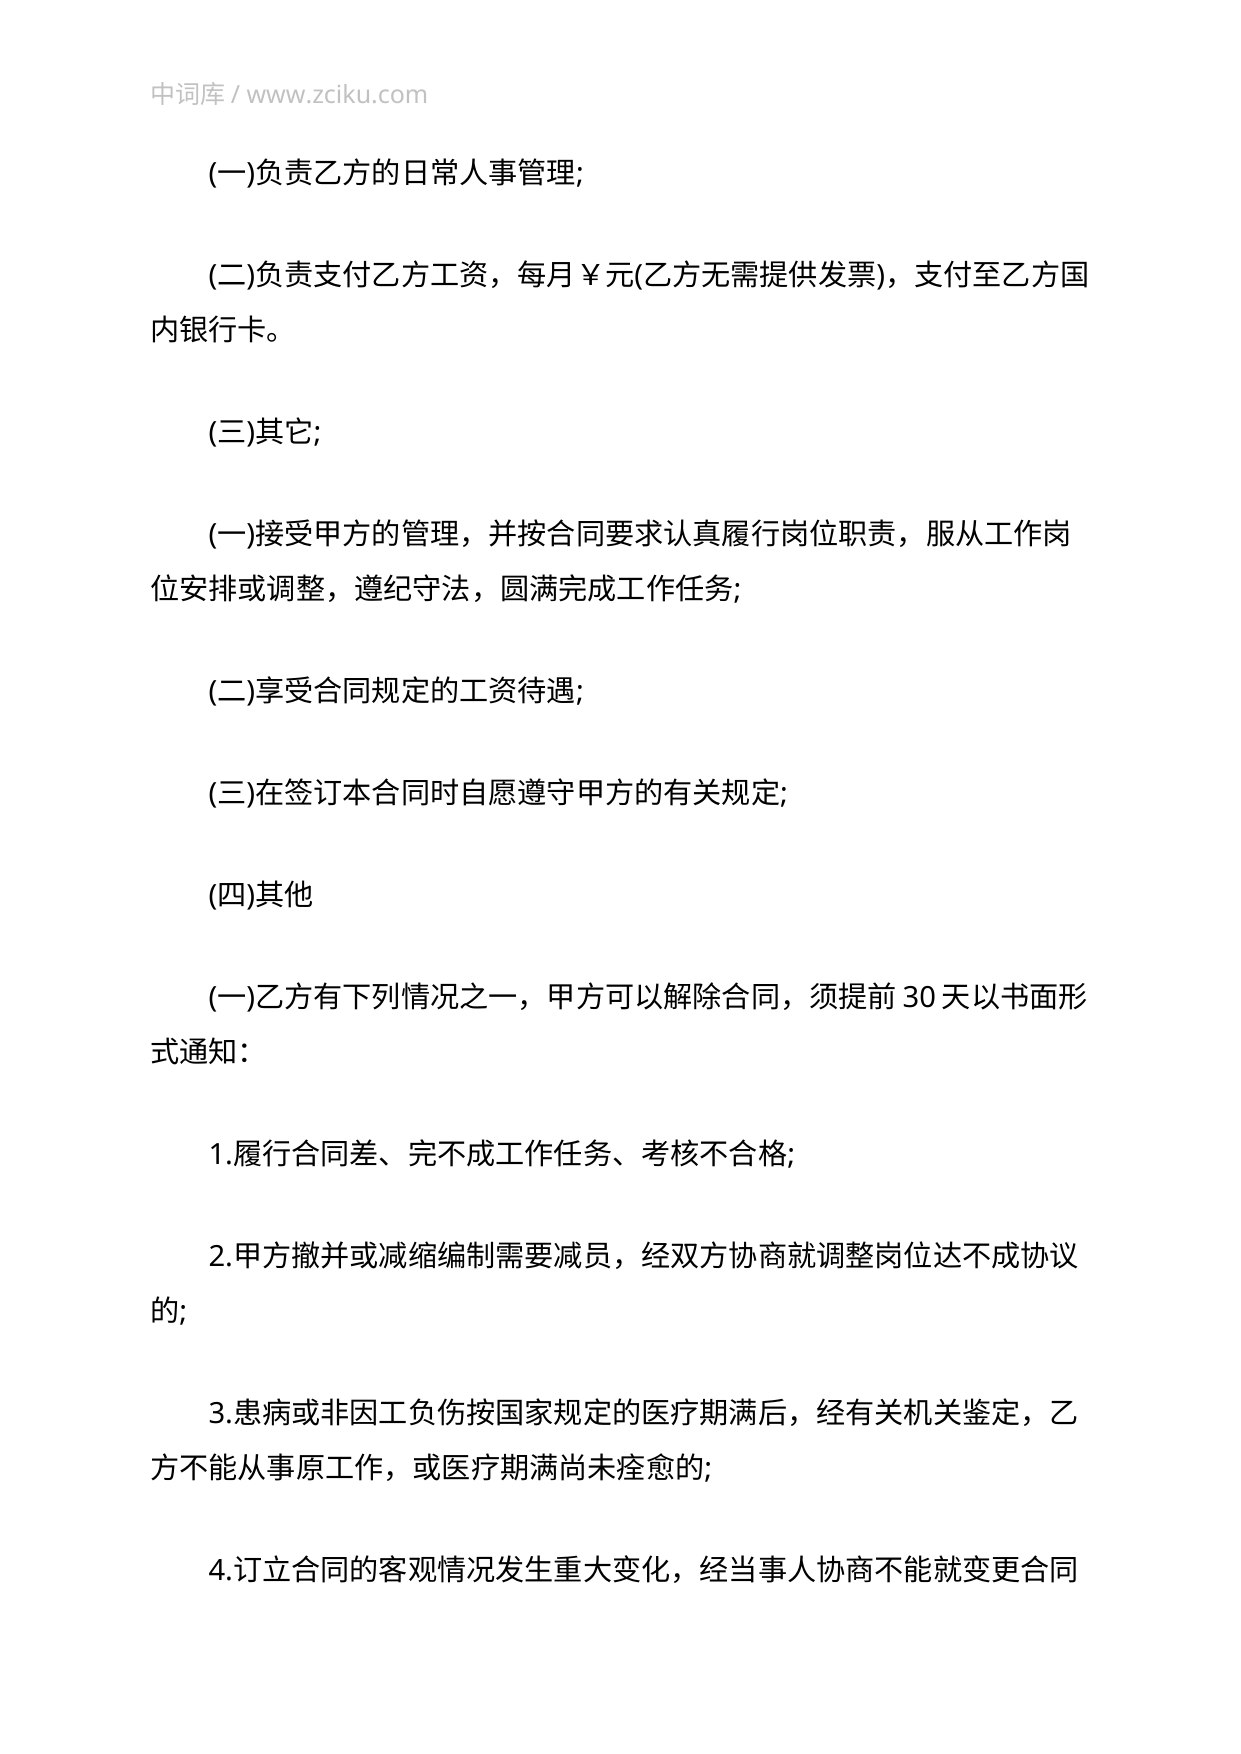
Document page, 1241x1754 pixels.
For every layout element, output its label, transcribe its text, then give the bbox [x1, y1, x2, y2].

text 1.履行合同差、完不成工作任务、考核不合格; [150, 1130, 1090, 1173]
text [150, 1546, 1090, 1589]
text (一)负责乙方的日常人事管理; [150, 150, 1090, 192]
text (四)其他 [150, 872, 1090, 914]
text (一)接受甲方的管理，并按合同要求认真履行岗位职责，服从工作岗位安排或调整，遵纪守法，圆满完成工作任务; [150, 511, 1090, 608]
text (一)乙方有下列情况之一，甲方可以解除合同，须提前30天以书面形式通知： [150, 974, 1090, 1071]
text (三)在签订本合同时自愿遵守甲方的有关规定; [150, 770, 1090, 812]
text 2.甲方撤并或减缩编制需要减员，经双方协商就调整岗位达不成协议的; [150, 1232, 1090, 1330]
text (三)其它; [150, 409, 1090, 451]
text (二)享受合同规定的工资待遇; [150, 668, 1090, 710]
text 3.患病或非因工负伤按国家规定的医疗期满后，经有关机关鉴定，乙方不能从事原工作，或医疗期满尚未痊愈的; [150, 1389, 1090, 1487]
text (二)负责支付乙方工资，每月￥元(乙方无需提供发票)，支付至乙方国内银行卡。 [150, 252, 1090, 349]
